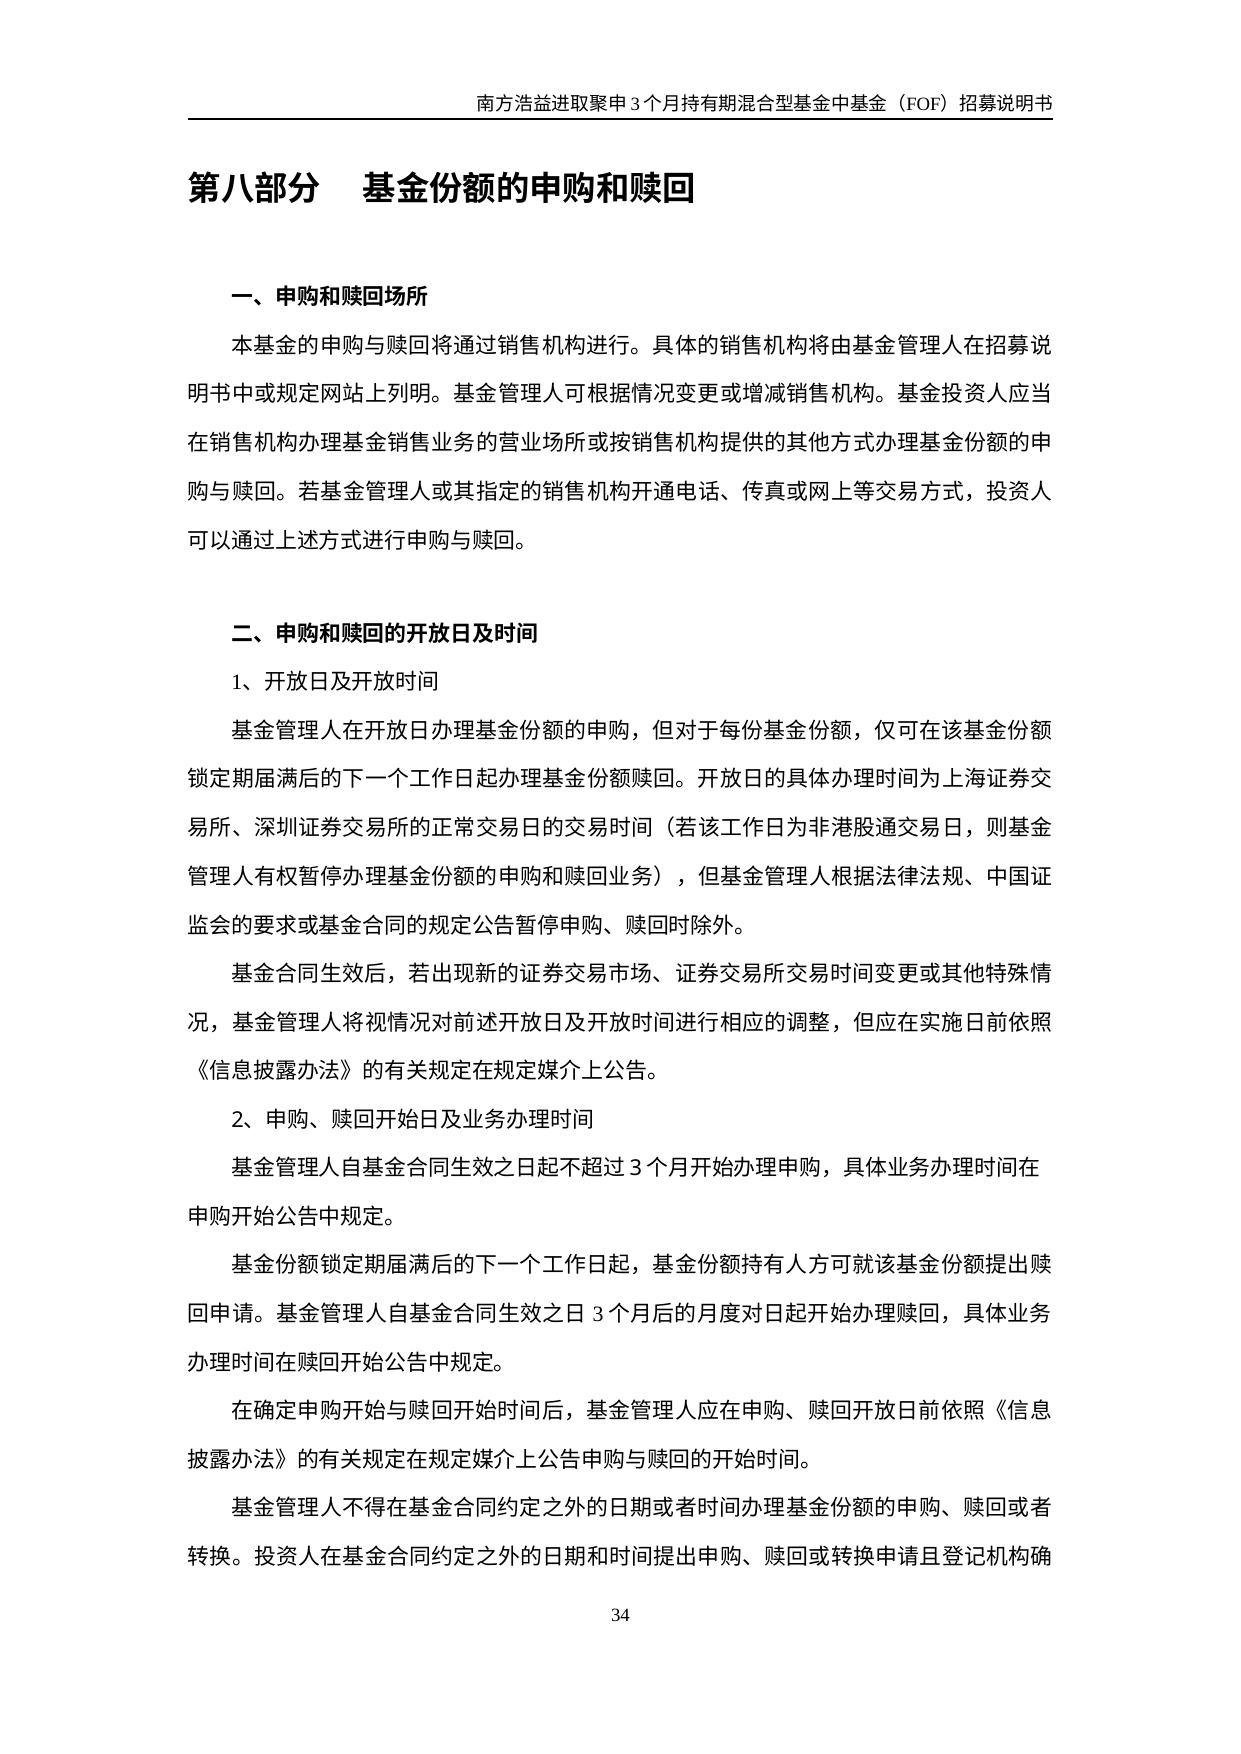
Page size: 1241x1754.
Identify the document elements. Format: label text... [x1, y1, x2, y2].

text 基金管理人自基金合同生效之日起不超过3个月开始办理申购，具体业务办理时间在申购开始公告中规定。 [187, 1150, 1053, 1231]
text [187, 1490, 1053, 1571]
text 二、申购和赎回的开放日及时间 [187, 616, 1053, 648]
text 本基金的申购与赎回将通过销售机构进行。具体的销售机构将由基金管理人在招募说明书中或规定网站上列明。基金管理人可根据情况变更或增减销售机构。基金投资人应当在销售机构办理基金销售业务的营业场所或按销售机构提供的其他方式办理基金份额的申购与赎回。若基金管理人或其指定的销售机构开通电话、传真或网上等交易方式，投资人可以通过上述方式进行申购与赎回。 [187, 327, 1053, 555]
text 基金合同生效后，若出现新的证券交易市场、证券交易所交易时间变更或其他特殊情况，基金管理人将视情况对前述开放日及开放时间进行相应的调整，但应在实施日前依照《信息披露办法》的有关规定在规定媒介上公告。 [187, 956, 1053, 1086]
text 基金份额锁定期届满后的下一个工作日起，基金份额持有人方可就该基金份额提出赎回申请。基金管理人自基金合同生效之日3个月后的月度对日起开始办理赎回，具体业务办理时间在赎回开始公告中规定。 [187, 1247, 1053, 1377]
text 在确定申购开始与赎回开始时间后，基金管理人应在申购、赎回开放日前依照《信息披露办法》的有关规定在规定媒介上公告申购与赎回的开始时间。 [187, 1393, 1053, 1474]
text 一、申购和赎回场所 [187, 279, 1053, 311]
text 基金管理人在开放日办理基金份额的申购，但对于每份基金份额，仅可在该基金份额锁定期届满后的下一个工作日起办理基金份额赎回。开放日的具体办理时间为上海证券交易所、深圳证券交易所的正常交易日的交易时间（若该工作日为非港股通交易日，则基金管理人有权暂停办理基金份额的申购和赎回业务），但基金管理人根据法律法规、中国证监会的要求或基金合同的规定公告暂停申购、赎回时除外。 [187, 712, 1053, 940]
text 2、申购、赎回开始日及业务办理时间 [187, 1101, 1053, 1134]
subtitle 基金份额的申购和赎回 [187, 162, 1053, 210]
text 1、开放日及开放时间 [187, 664, 1053, 696]
